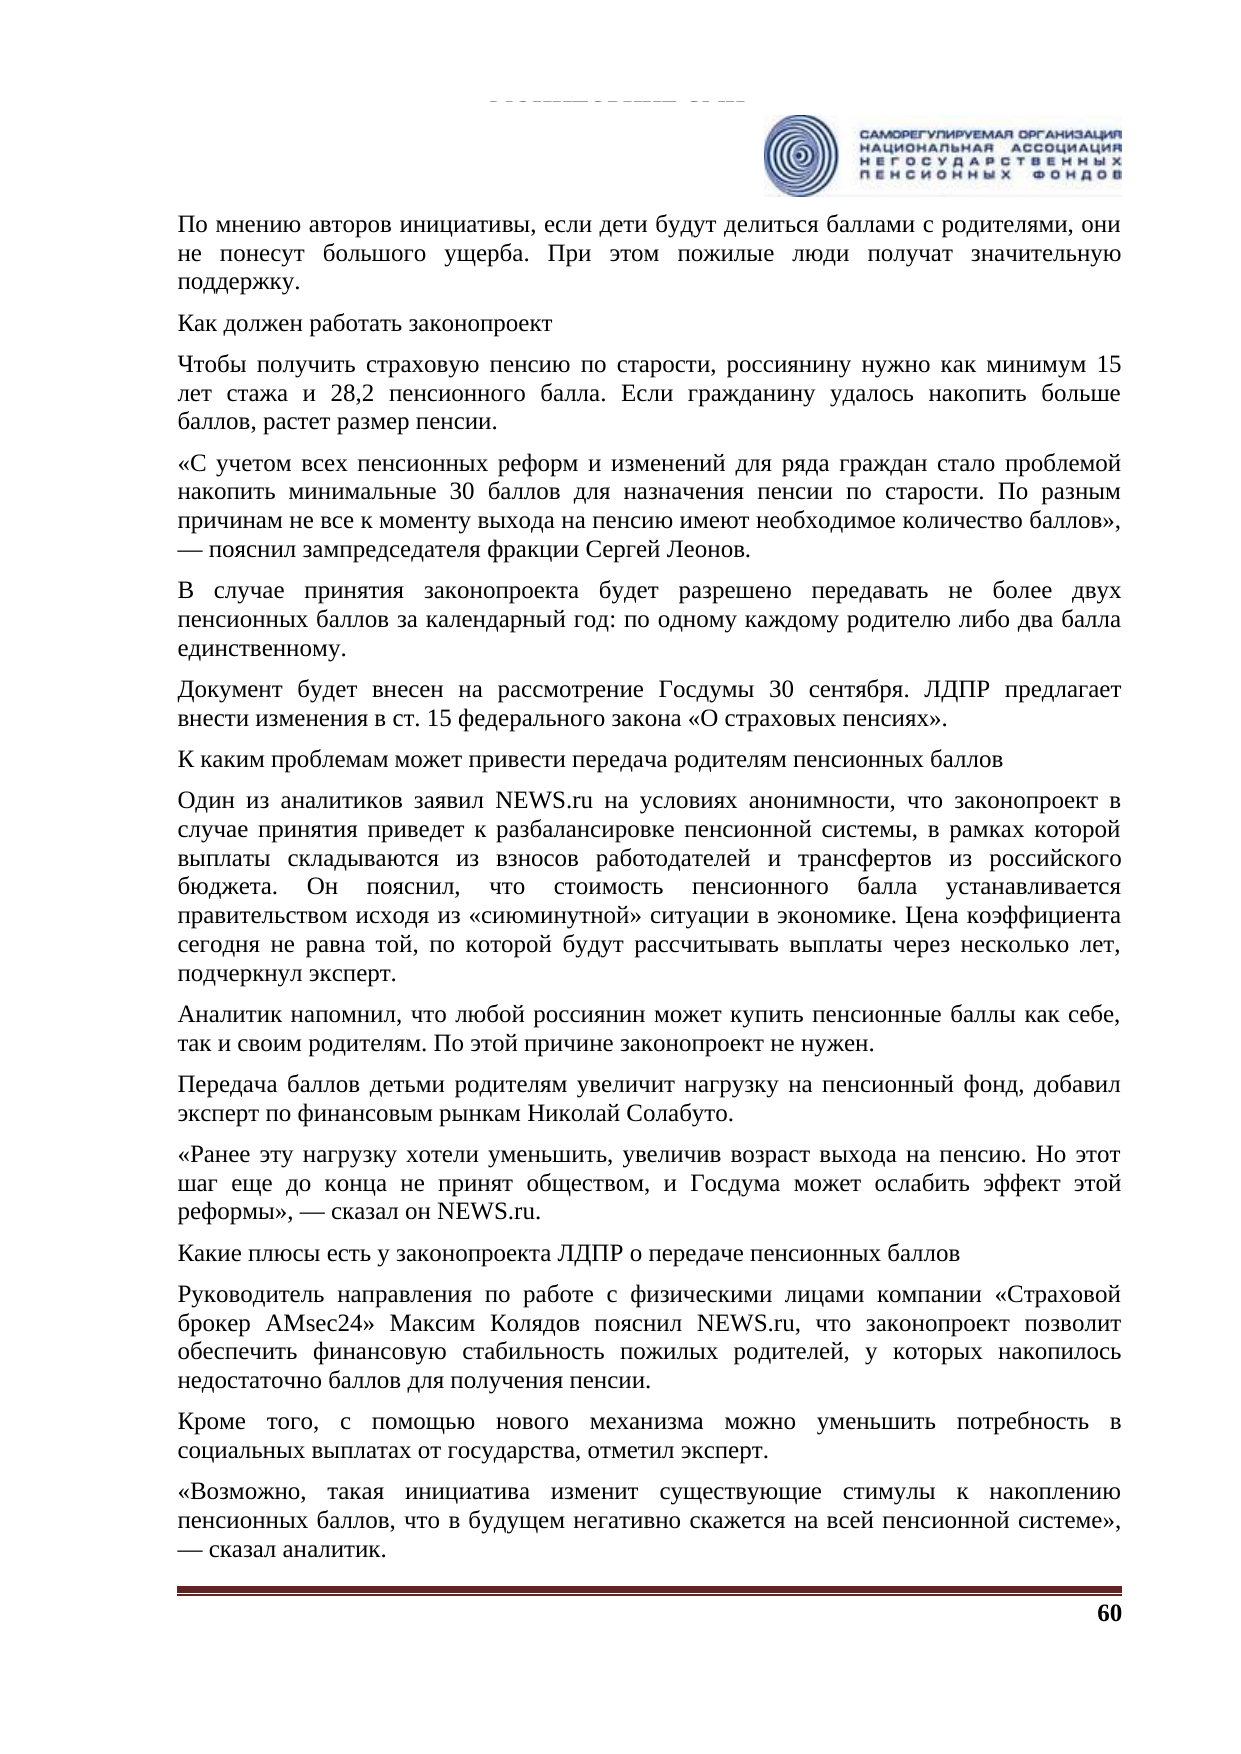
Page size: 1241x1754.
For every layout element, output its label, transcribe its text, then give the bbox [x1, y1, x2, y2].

text Какие плюсы есть у законопроекта ЛДПР о передаче пенсионных баллов [177, 1238, 1122, 1266]
text Передача баллов детьми родителям увеличит нагрузку на пенсионный фонд, добавил эксперт по финансовым рынкам Николай Солабуто. [177, 1069, 1122, 1126]
text К каким проблемам может привести передача родителям пенсионных баллов [177, 744, 1122, 773]
text Один из аналитиков заявил NEWS.ru на условиях анонимности, что законопроект в случае принятия приведет к разбалансировке пенсионной системы, в рамках которой выплаты складываются из взносов работодателей и трансфертов из российского бюджета. Он пояснил, что стоимость пенсионного балла устанавливается правительством исходя из «сиюминутной» ситуации в экономике. Цена коэффициента сегодня не равна той, по которой будут рассчитывать выплаты через несколько лет, подчеркнул эксперт. [177, 785, 1122, 986]
text Документ будет внесен на рассмотрение Госдумы 30 сентября. ЛДПР предлагает внести изменения в ст. 15 федерального закона «О страховых пенсиях». [177, 674, 1122, 731]
text Аналитик напомнил, что любой россиянин может купить пенсионные баллы как себе, так и своим родителям. По этой причине законопроект не нужен. [177, 999, 1122, 1056]
picture [764, 115, 1122, 197]
text Кроме того, с помощью нового механизма можно уменьшить потребность в социальных выплатах от государства, отметил эксперт. [177, 1406, 1122, 1464]
text «Возможно, такая инициатива изменит существующие стимулы к накоплению пенсионных баллов, что в будущем негативно скажется на всей пенсионной системе», — сказал аналитик. [177, 1476, 1122, 1563]
text Чтобы получить страховую пенсию по старости, россиянину нужно как минимум 15 лет стажа и 28,2 пенсионного балла. Если гражданину удалось накопить больше баллов, растет размер пенсии. [177, 349, 1122, 435]
text В случае принятия законопроекта будет разрешено передавать не более двух пенсионных баллов за календарный год: по одному каждому родителю либо два балла единственному. [177, 575, 1122, 661]
text «Ранее эту нагрузку хотели уменьшить, увеличив возраст выхода на пенсию. Но этот шаг еще до конца не принят обществом, и Госдума может ослабить эффект этой реформы», — сказал он NEWS.ru. [177, 1139, 1122, 1225]
text Как должен работать законопроект [177, 308, 1122, 336]
text «С учетом всех пенсионных реформ и изменений для ряда граждан стало проблемой накопить минимальные 30 баллов для назначения пенсии по старости. По разным причинам не все к моменту выхода на пенсию имеют необходимое количество баллов», — пояснил зампредседателя фракции Сергей Леонов. [177, 448, 1122, 563]
text Руководитель направления по работе с физическими лицами компании «Страховой брокер AMsec24» Максим Колядов пояснил NEWS.ru, что законопроект позволит обеспечить финансовую стабильность пожилых родителей, у которых накопилось недостаточно баллов для получения пенсии. [177, 1279, 1122, 1394]
text По мнению авторов инициативы, если дети будут делиться баллами с родителями, они не понесут большого ущерба. При этом пожилые люди получат значительную поддержку. [177, 209, 1122, 295]
